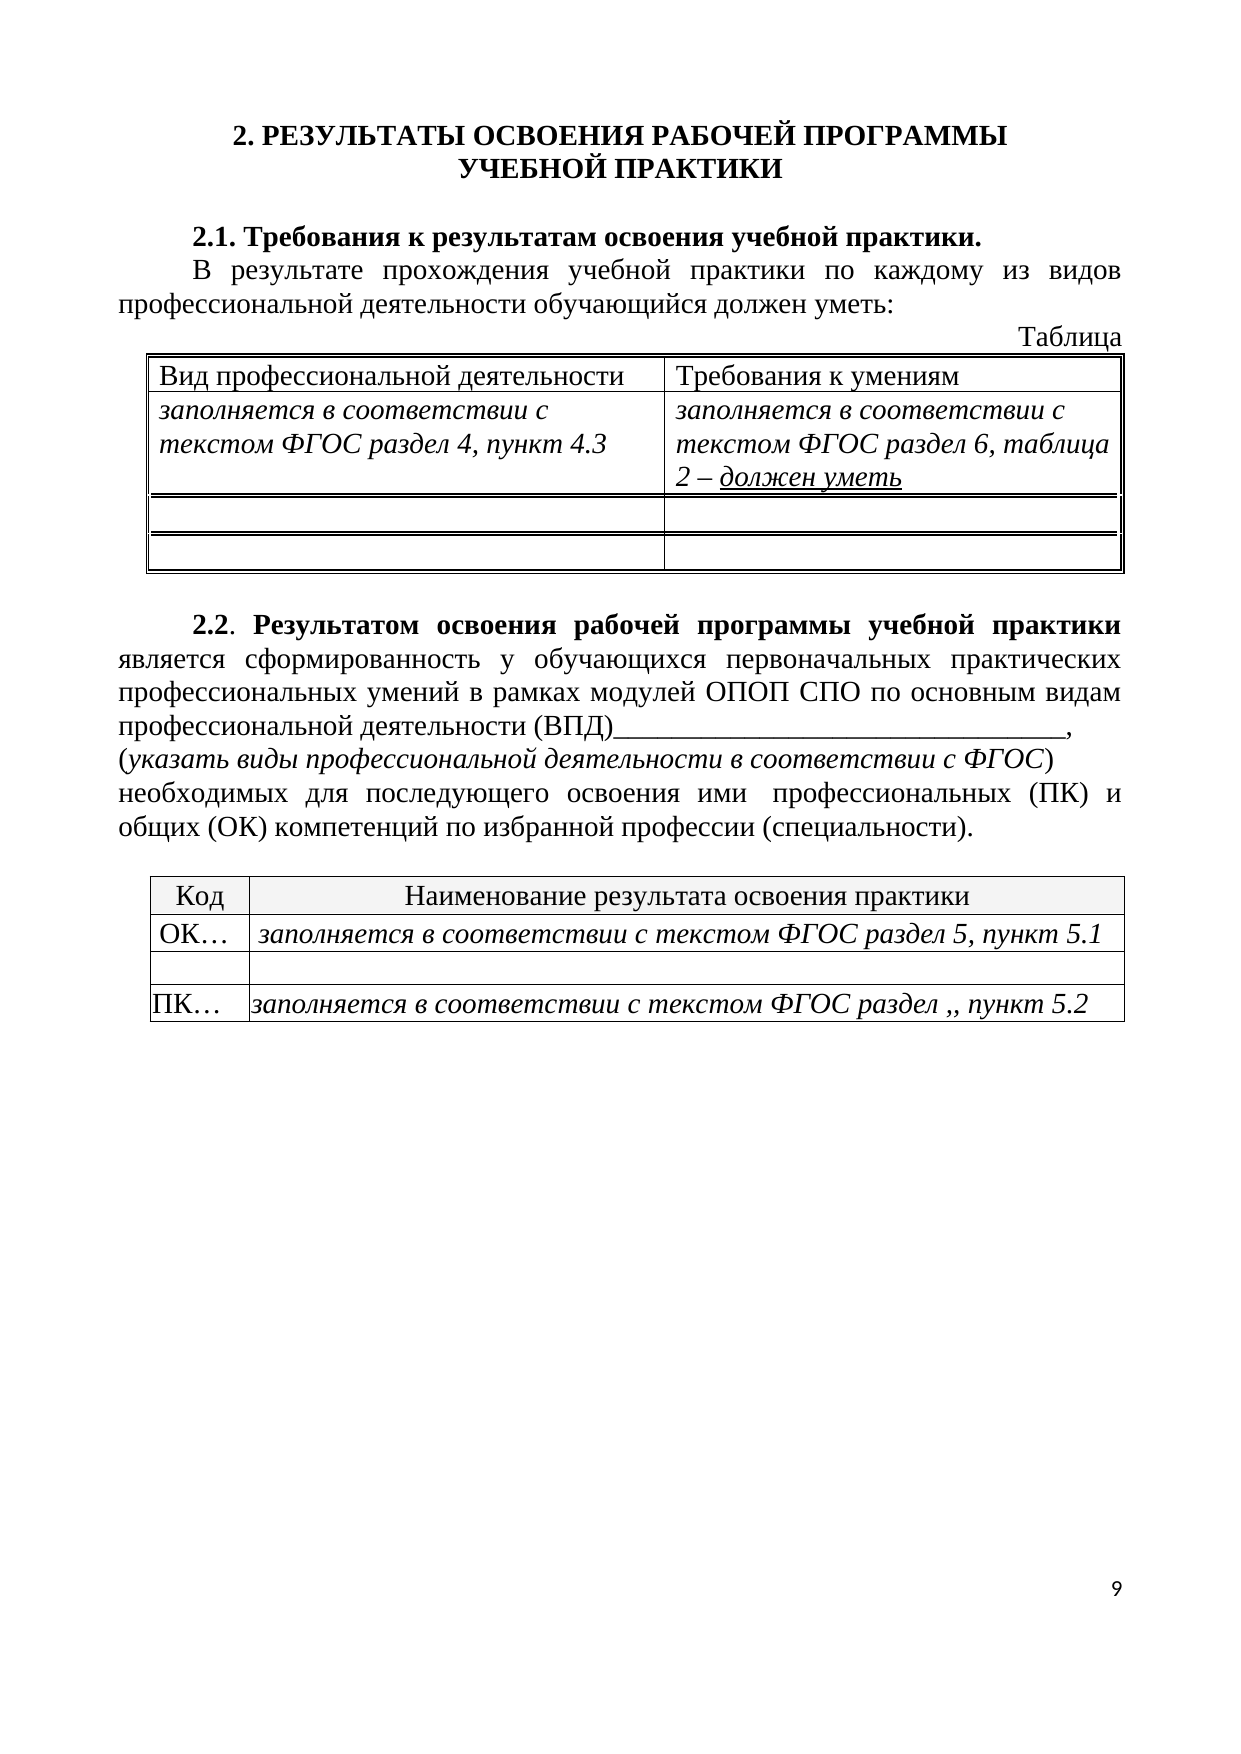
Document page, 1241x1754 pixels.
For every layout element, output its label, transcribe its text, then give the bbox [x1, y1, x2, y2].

text В результате прохождения учебной практики по каждому из видов профессиональной деятельности обучающийся должен уметь: [118, 252, 1122, 319]
table_cell [151, 952, 249, 983]
text УЧЕБНОЙ ПРАКТИКИ [118, 152, 1122, 185]
text 2. РЕЗУЛЬТАТЫ ОСВОЕНИЯ РАБОЧЕЙ ПРОГРАММЫ [118, 118, 1122, 152]
text 2.1. Требования к результатам освоения учебной практики. [118, 219, 1122, 252]
table_cell заполняется в соответствии с текстом ФГОС раздел 4, пункт 4.3 [149, 392, 664, 493]
table_cell заполняется в соответствии с текстом ФГОС раздел 6, таблица 2 – должен уметь [665, 392, 1120, 493]
table_header Требования к умениям [665, 358, 1120, 391]
text необходимых для последующего освоения ими профессиональных (ПК) и общих (ОК) компетенций по избранной профессии (специальности). [118, 775, 1122, 842]
table_header Код [151, 877, 249, 913]
table_cell [665, 493, 1122, 531]
text Таблица [118, 319, 1122, 353]
table_cell заполняется в соответствии с текстом ФГОС раздел 5, пункт 5.1 [250, 915, 1124, 951]
table_header Наименование результата освоения практики [250, 877, 1124, 913]
table_cell ОК… [151, 915, 249, 951]
text (указать виды профессиональной деятельности в соответствии с ФГОС) [118, 742, 1122, 775]
text 2.2. Результатом освоения рабочей программы учебной практики является сформированность у обучающихся первоначальных практических профессиональных умений в рамках модулей ОПОП СПО по основным видам профессиональной деятельности (ВПД)_______________________________, [118, 607, 1122, 742]
table_header Вид профессиональной деятельности [149, 358, 664, 391]
table_cell [148, 531, 664, 569]
table_cell [148, 493, 664, 531]
table_cell ПК… [151, 985, 249, 1021]
table_cell заполняется в соответствии с текстом ФГОС раздел ,, пункт 5.2 [250, 985, 1124, 1021]
table_cell [250, 952, 1124, 983]
table_cell [665, 531, 1122, 569]
